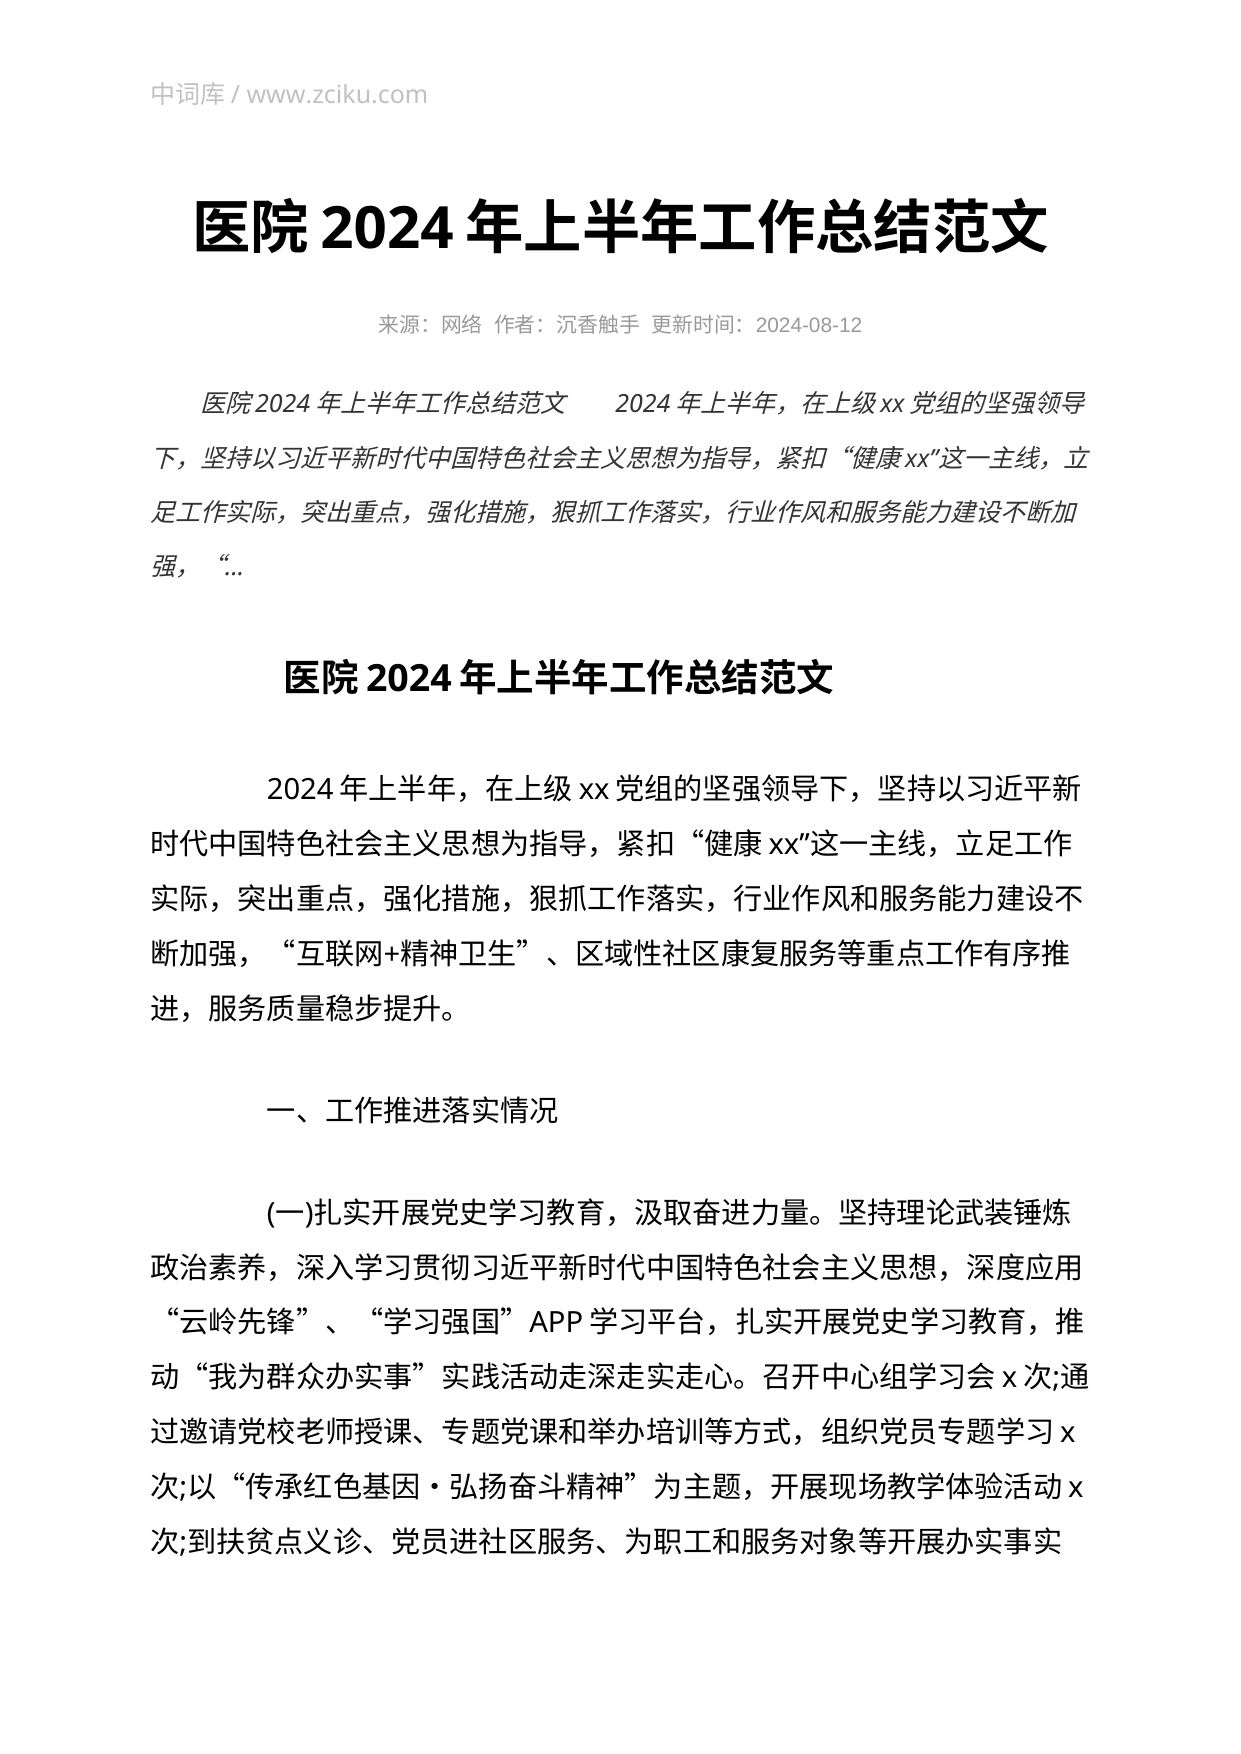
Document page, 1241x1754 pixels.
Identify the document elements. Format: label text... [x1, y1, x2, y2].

text 医院2024年上半年工作总结范文 2024年上半年，在上级xx党组的坚强领导下，坚持以习近平新时代中国特色社会主义思想为指导，紧扣“健康xx”这一主线，立足工作实际，突出重点，强化措施，狠抓工作落实，行业作风和服务能力建设不断加强，“... [150, 384, 1090, 583]
text 一、工作推进落实情况 [150, 1087, 1090, 1130]
subtitle 医院2024年上半年工作总结范文 [150, 181, 1090, 266]
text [150, 1189, 1090, 1561]
text 来源：网络 作者：沉香触手 更新时间：2024-08-12 [150, 313, 1090, 337]
text 2024年上半年，在上级xx党组的坚强领导下，坚持以习近平新时代中国特色社会主义思想为指导，紧扣“健康xx”这一主线，立足工作实际，突出重点，强化措施，狠抓工作落实，行业作风和服务能力建设不断加强，“互联网+精神卫生”、区域性社区康复服务等重点工作有序推进，服务质量稳步提升。 [150, 766, 1090, 1028]
text 医院2024年上半年工作总结范文 [150, 648, 1090, 703]
